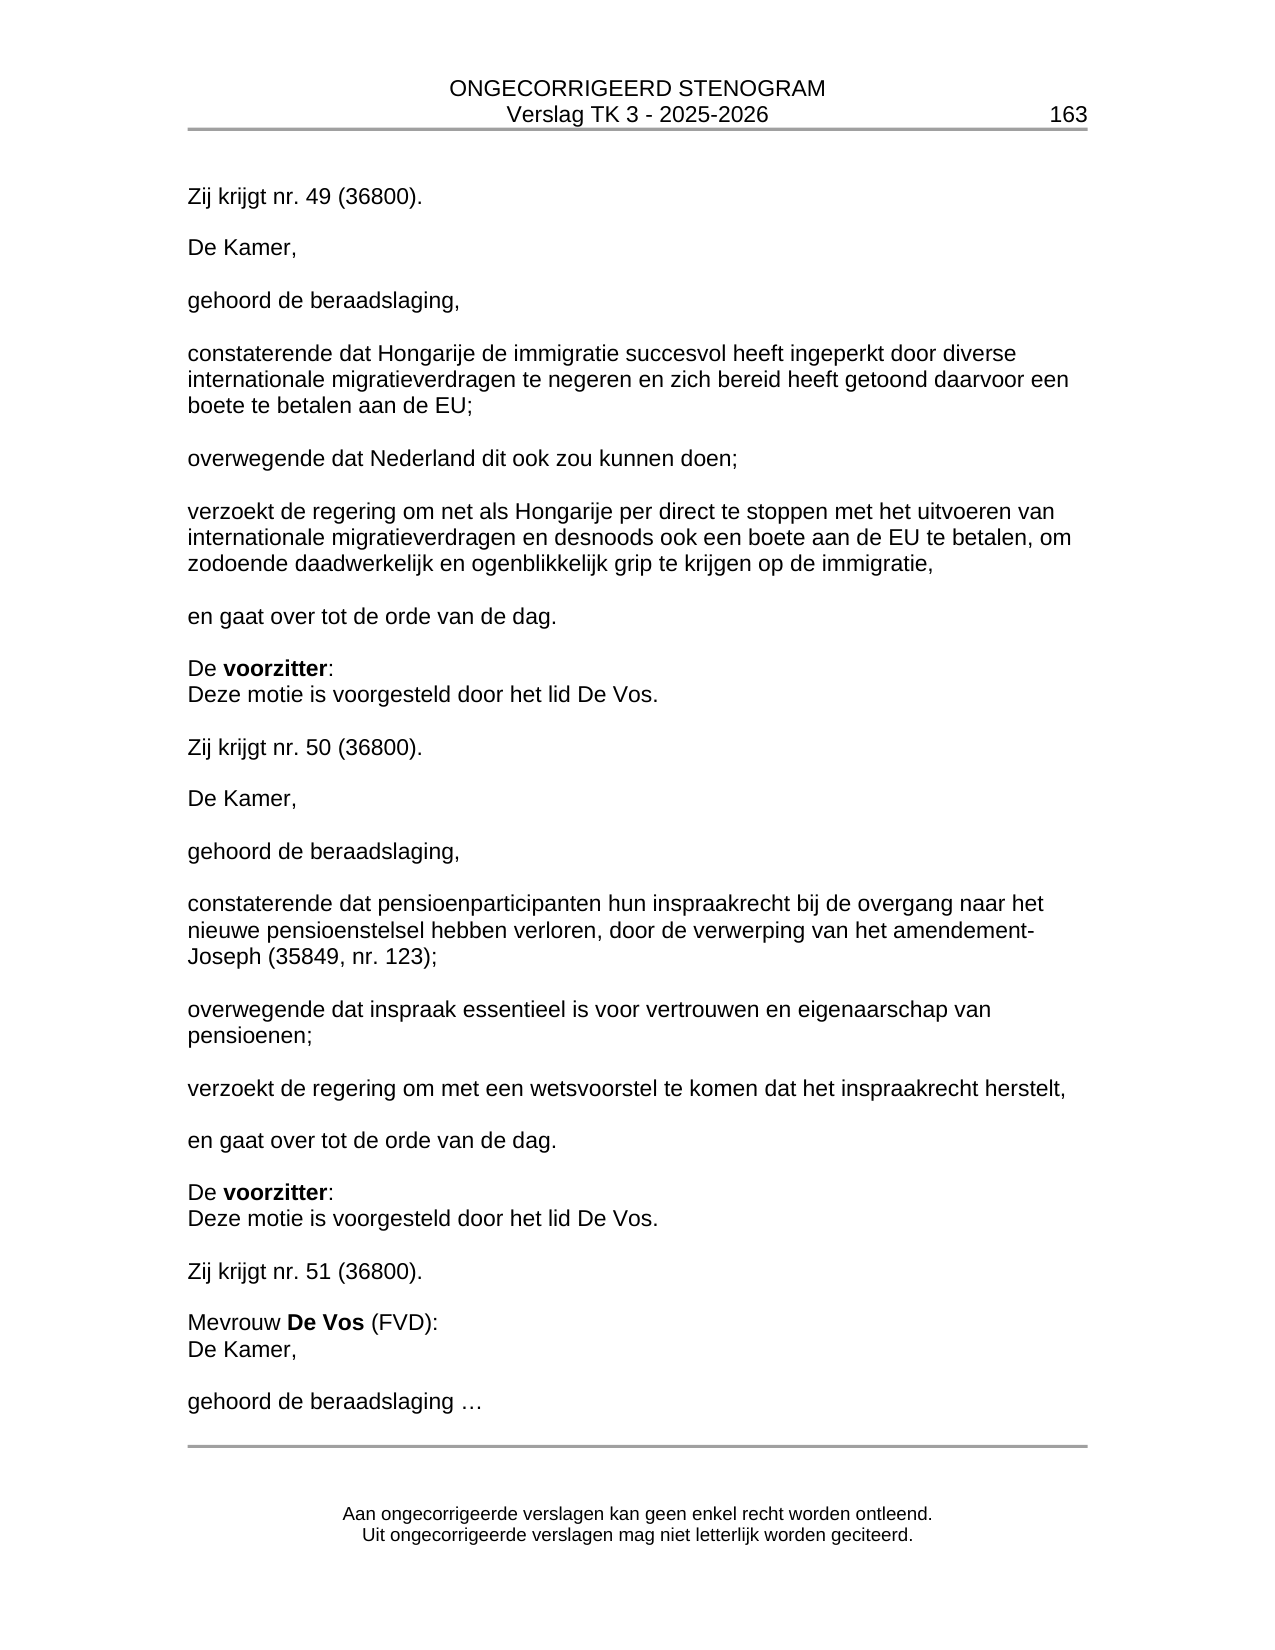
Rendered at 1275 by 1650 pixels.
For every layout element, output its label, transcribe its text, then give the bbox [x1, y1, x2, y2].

text Mevrouw De Vos (FVD): De Kamer, gehoord de beraadslaging … [187, 1309, 1087, 1415]
text De Kamer, gehoord de beraadslaging, constaterende dat pensioenparticipanten hun inspraakrecht bij de overgang naar het nieuwe pensioenstelsel hebben verloren, door de verwerping van het amendement-Joseph (35849, nr. 123); overwegende dat inspraak essentieel is voor vertrouwen en eigenaarschap van pensioenen; verzoekt de regering om met een wetsvoorstel te komen dat het inspraakrecht herstelt, en gaat over tot de orde van de dag. [187, 785, 1087, 1154]
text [187, 156, 1087, 209]
text De voorzitter: Deze motie is voorgesteld door het lid De Vos. Zij krijgt nr. 50 (36800). [187, 654, 1087, 760]
text De Kamer, gehoord de beraadslaging, constaterende dat Hongarije de immigratie succesvol heeft ingeperkt door diverse internationale migratieverdragen te negeren en zich bereid heeft getoond daarvoor een boete te betalen aan de EU; overwegende dat Nederland dit ook zou kunnen doen; verzoekt de regering om net als Hongarije per direct te stoppen met het uitvoeren van internationale migratieverdragen en desnoods ook een boete aan de EU te betalen, om zodoende daadwerkelijk en ogenblikkelijk grip te krijgen op de immigratie, en gaat over tot de orde van de dag. [187, 234, 1087, 629]
text De voorzitter: Deze motie is voorgesteld door het lid De Vos. Zij krijgt nr. 51 (36800). [187, 1179, 1087, 1284]
